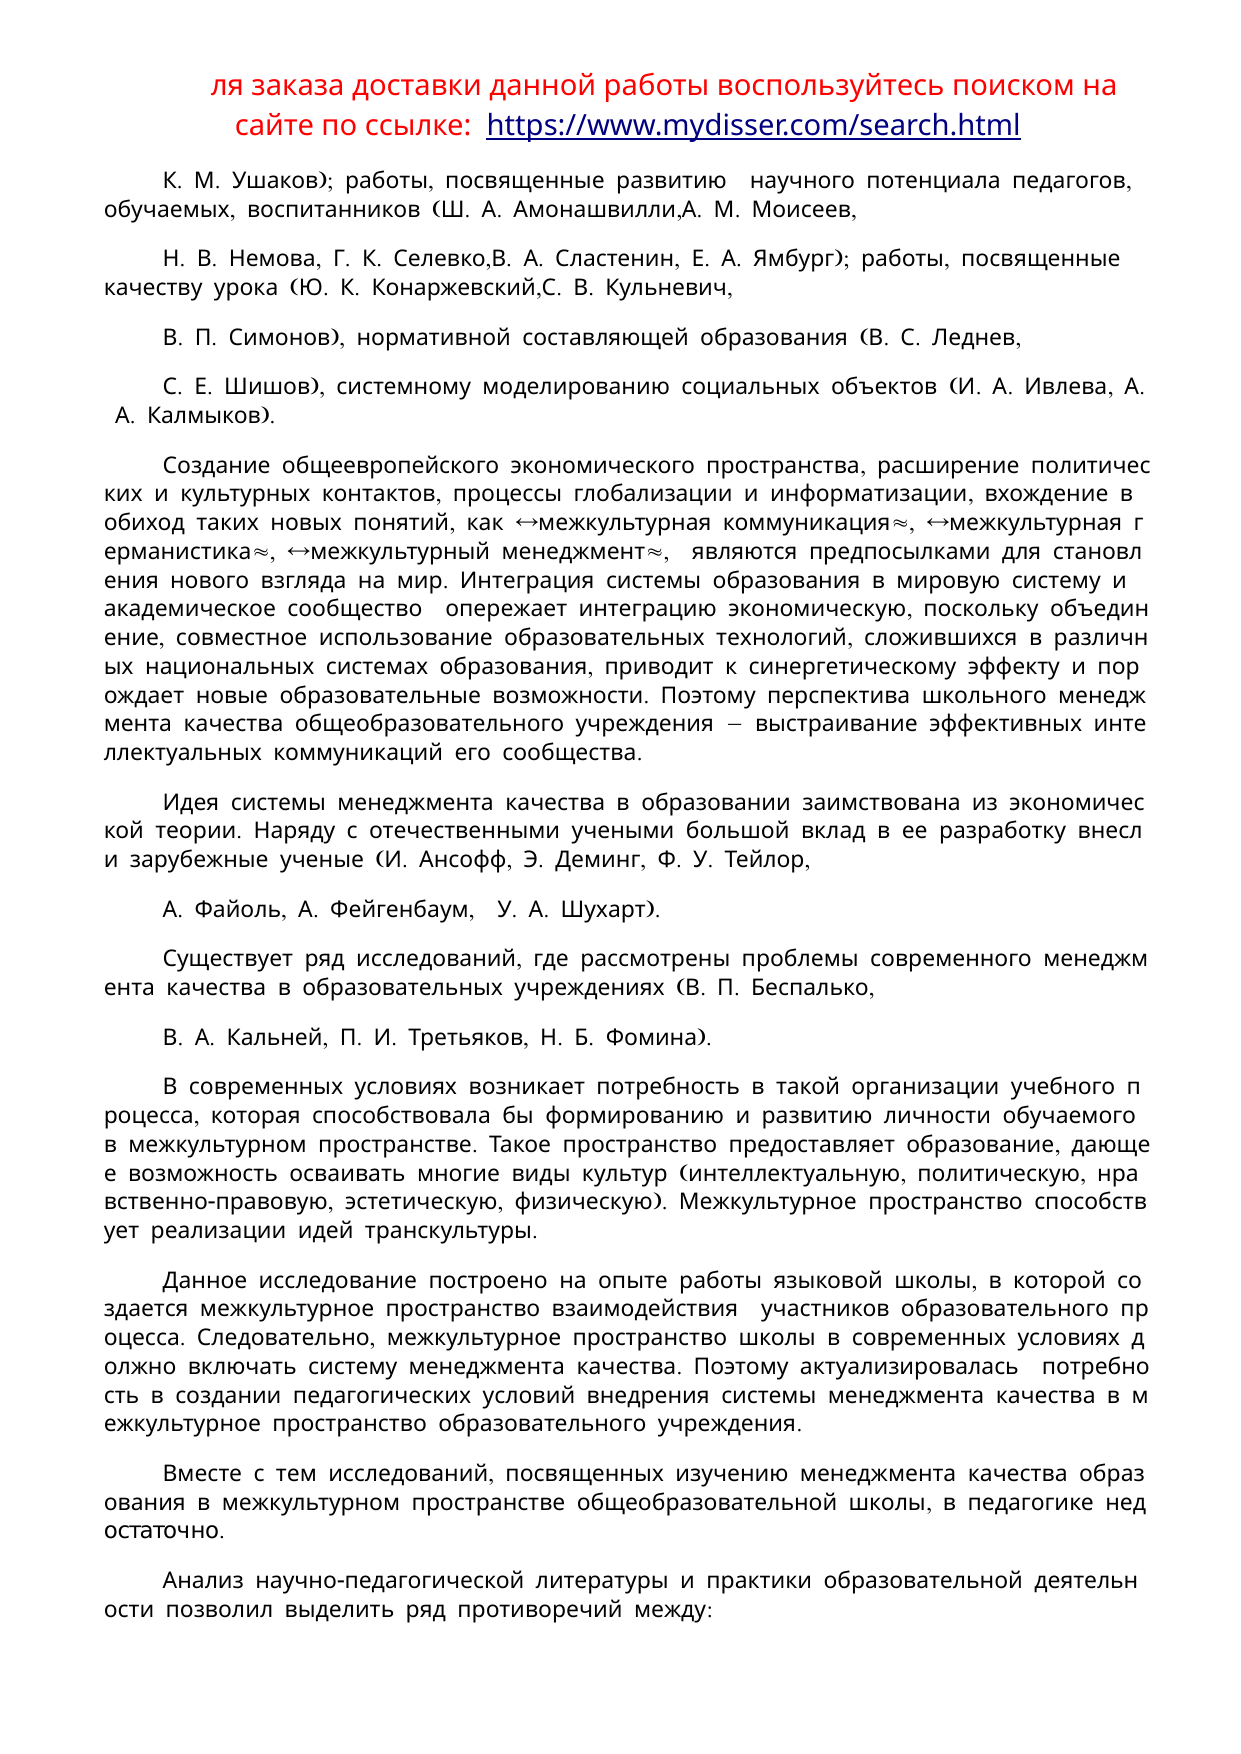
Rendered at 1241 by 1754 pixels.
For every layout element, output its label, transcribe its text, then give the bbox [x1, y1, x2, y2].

text СозданиеобщеевропейскогоэкономическогопространстварасширениеполитическихикультурныхконтактовпроцессыглобализациииинформатизациивхождениевобиходтакихновыхпонятийкакмежкультурнаякоммуникациямежкультурнаягерманистикамежкультурныйменеджментявляютсяпредпосылкамидлястановленияновоговзгляданамирИнтеграциясистемыобразованиявмировуюсистемуиакадемическоесообществоопережаетинтеграциюэкономическуюпосколькуобъединениесовместноеиспользованиеобразовательныхтехнологийсложившихсявразличныхнациональныхсистемахобразованияприводитксинергетическомуэффектуипорождаетновыеобразовательныевозможностиПоэтомуперспективашкольногоменеджментакачестваобщеобразовательногоучреждения−выстраиваниеэффективныхинтеллектуальныхкоммуникацийегосообщества [103, 449, 1152, 765]
text ВАКальнейПИТретьяковНБФомина [103, 1021, 1152, 1050]
text ВПСимоновнормативнойсоставляющейобразованияВСЛеднев [103, 321, 1152, 350]
text ДанноеисследованиепостроенонаопытеработыязыковойшколывкоторойсоздаетсямежкультурноепространствовзаимодействияучастниковобразовательногопроцессаСледовательномежкультурноепространствошколывсовременныхусловияхдолжновключатьсистемуменеджментакачестваПоэтомуактуализироваласьпотребностьвсозданиипедагогическихусловийвнедрениясистемыменеджментакачествавмежкультурноепространствообразовательногоучреждения [103, 1264, 1152, 1437]
text КМУшаковработыпосвященныеразвитиюнаучногопотенциалапедагоговобучаемыхвоспитанниковШААмонашвиллиАММоисеев [103, 164, 1152, 222]
text НВНемоваГКСелевкоВАСластенинЕАЯмбургработыпосвященныекачествуурокаЮККонаржевскийСВКульневич [103, 243, 1152, 300]
text ВсовременныхусловияхвозникаетпотребностьвтакойорганизацииучебногопроцессакотораяспособствовалабыформированиюиразвитиюличностиобучаемоговмежкультурномпространствеТакоепространствопредоставляетобразованиедающеевозможностьосваиватьмногиевидыкультуринтеллектуальнуюполитическуюнравственноправовуюэстетическуюфизическуюМежкультурноепространствоспособствуетреализацииидейтранскультуры [103, 1071, 1152, 1243]
text Анализнаучнопедагогическойлитературыипрактикиобразовательнойдеятельностипозволилвыделитьрядпротиворечиймежду [103, 1564, 1152, 1622]
text СуществуетрядисследованийгдерассмотреныпроблемысовременногоменеджментакачествавобразовательныхучрежденияхВПБеспалько [103, 943, 1152, 1000]
text Вместестемисследованийпосвященныхизучениюменеджментакачестваобразованиявмежкультурномпространствеобщеобразовательнойшколывпедагогикенедостаточно [103, 1457, 1152, 1544]
text ИдеясистемыменеджментакачествавобразованиизаимствованаизэкономическойтеорииНарядусотечественнымиученымибольшойвкладвееразработкувнеслизарубежныеученыеИАнсоффЭДемингФУТейлор [103, 786, 1152, 872]
text СЕШишовсистемномумоделированиюсоциальныхобъектовИАИвлеваААКалмыков [103, 371, 1152, 428]
text АФайольАФейгенбаумУАШухарт [103, 893, 1152, 922]
